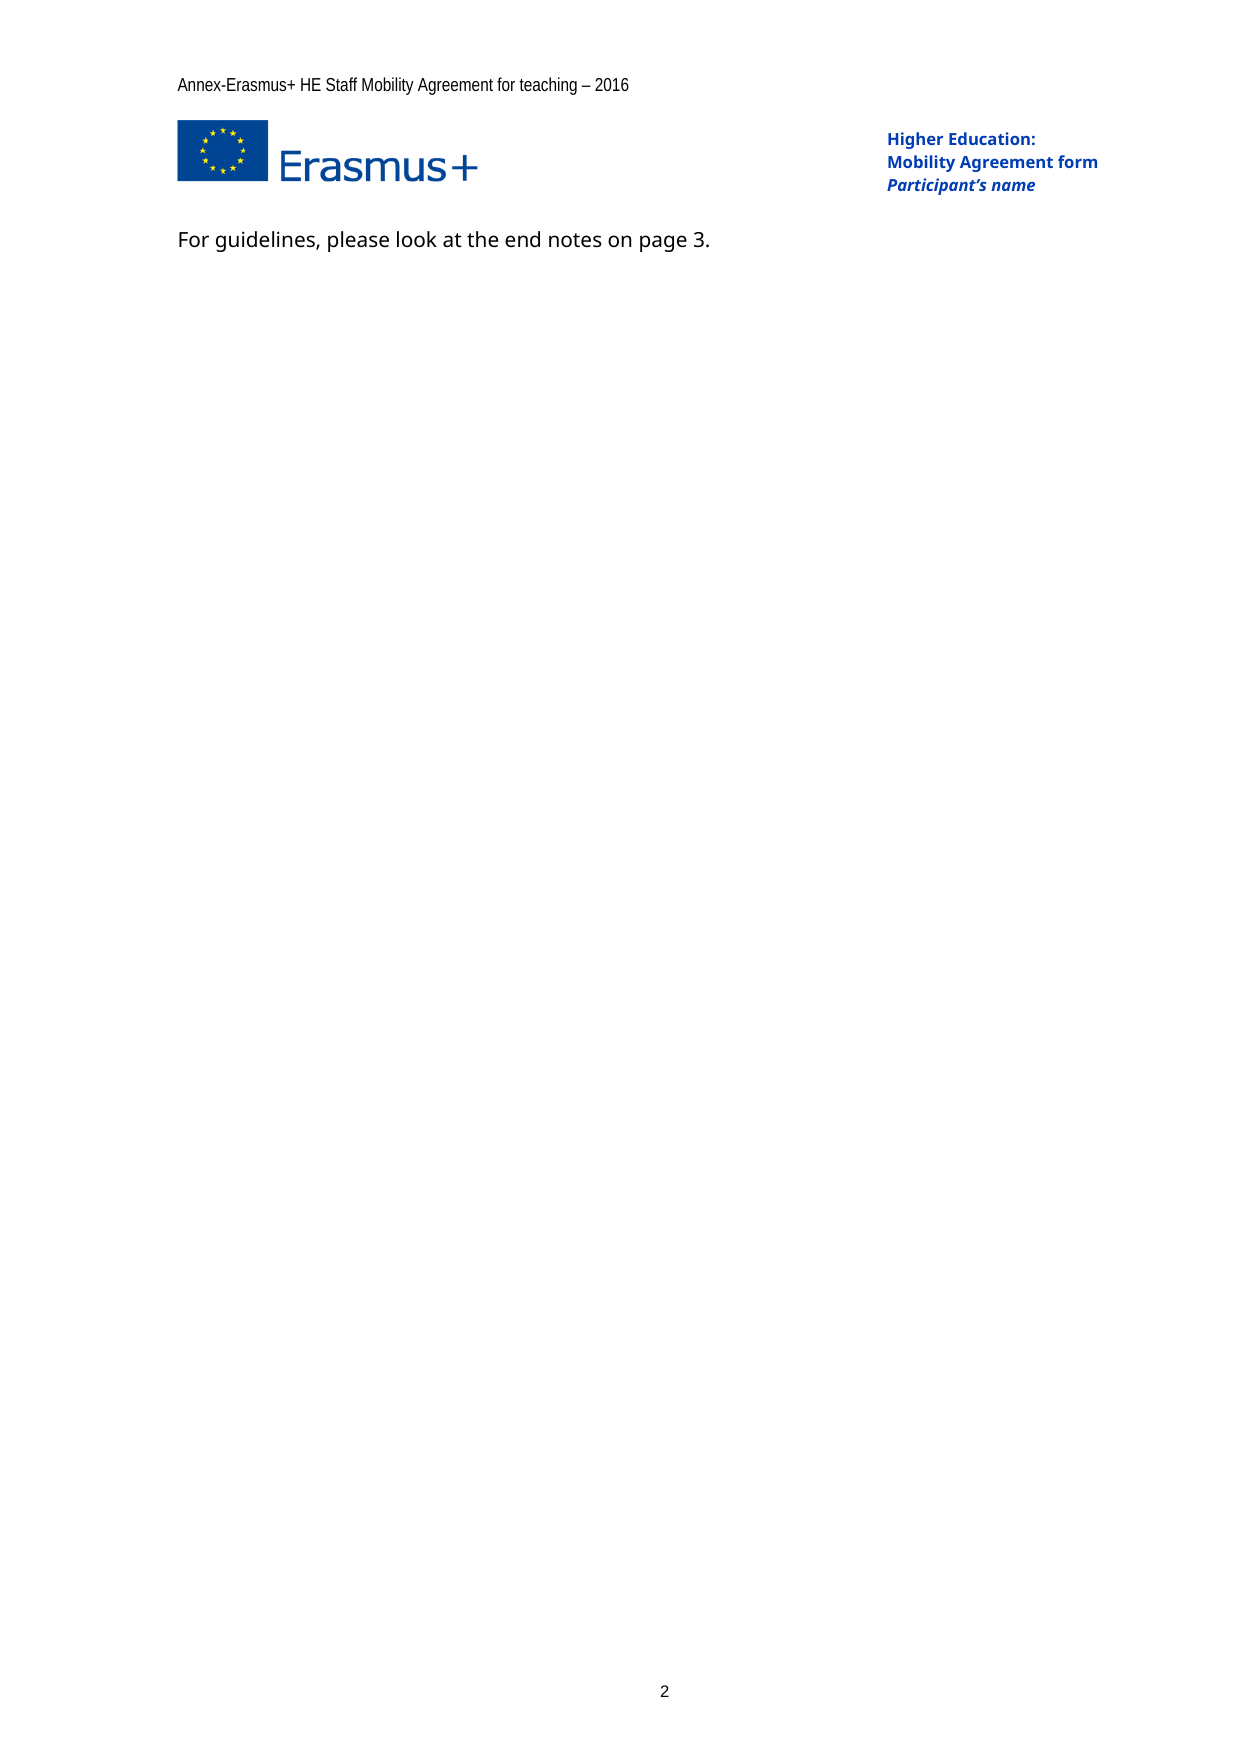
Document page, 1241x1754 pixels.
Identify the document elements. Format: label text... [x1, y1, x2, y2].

picture [177, 120, 478, 182]
subtitle For guidelines, please look at the end notes on page 3. [177, 225, 1092, 254]
